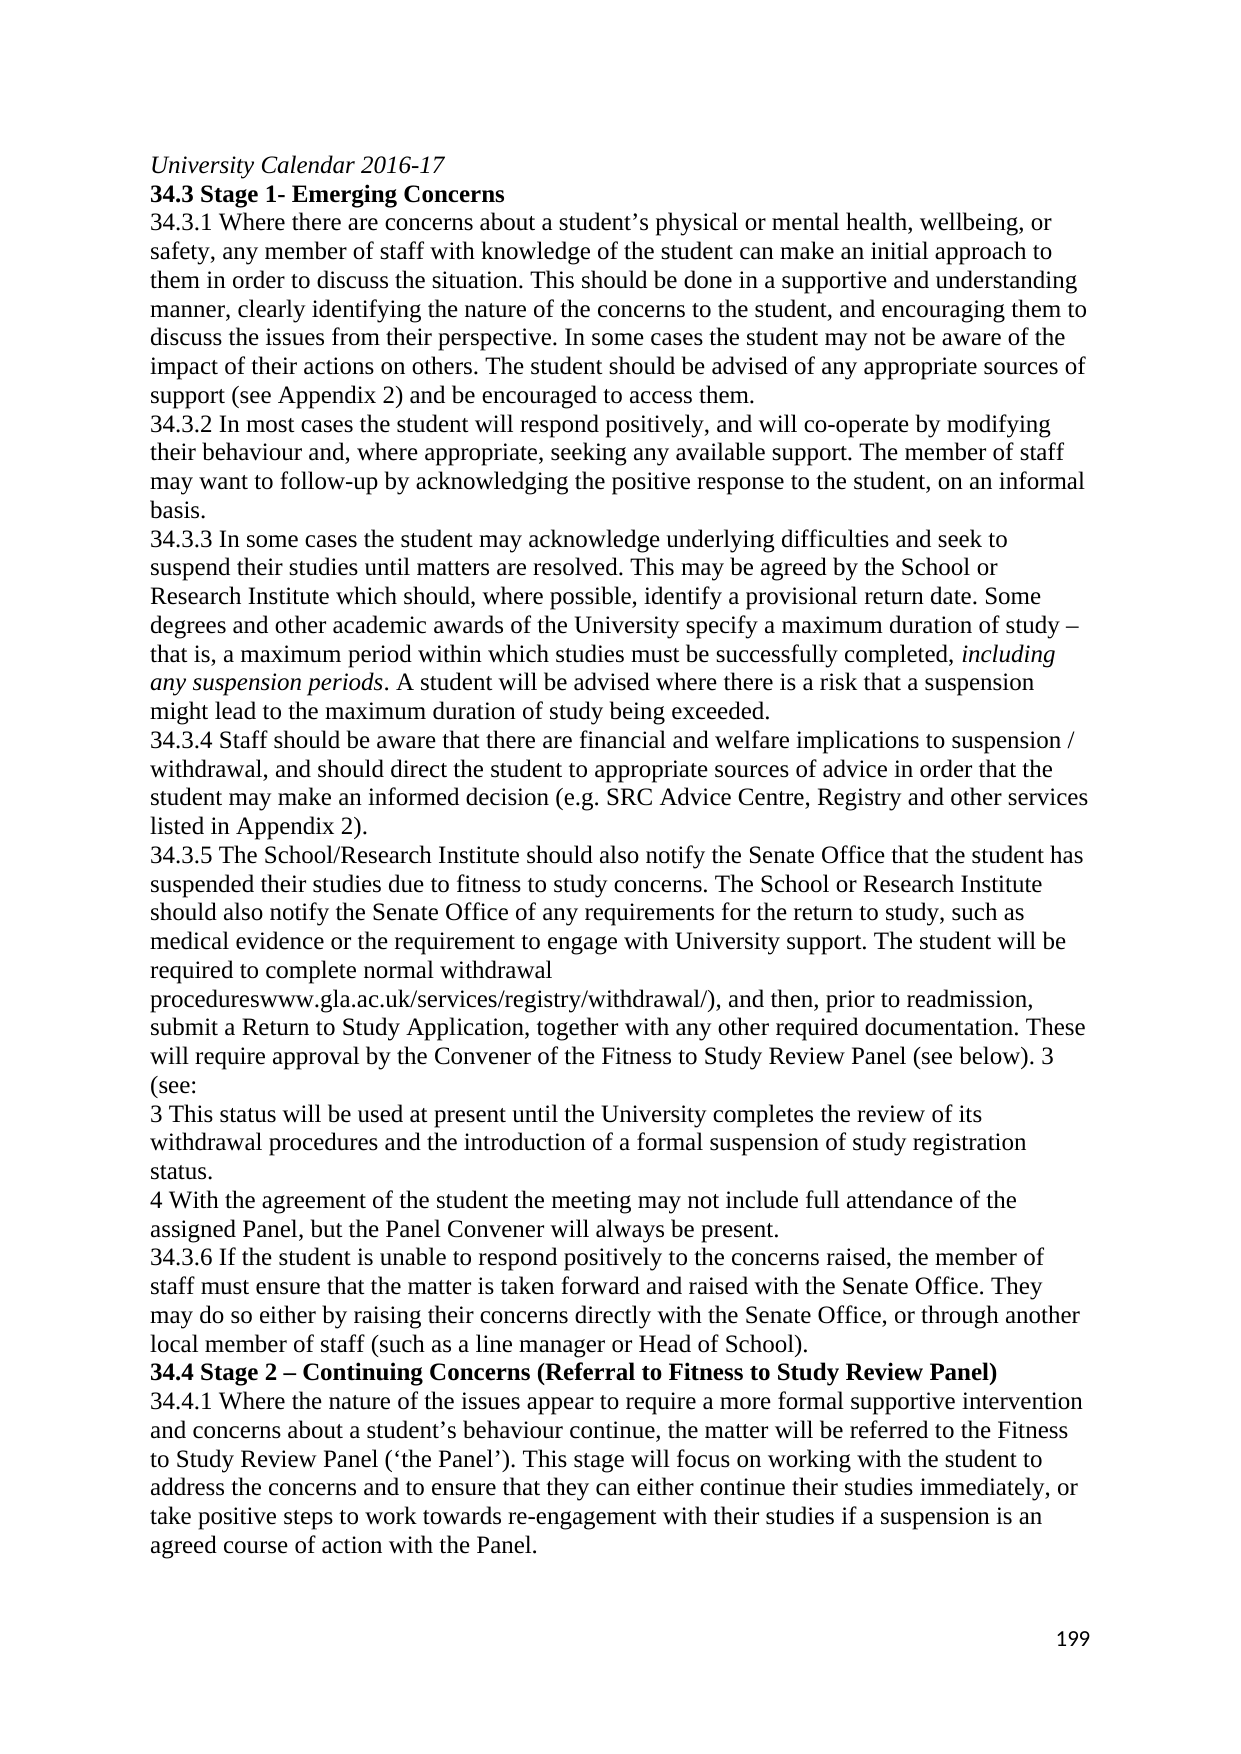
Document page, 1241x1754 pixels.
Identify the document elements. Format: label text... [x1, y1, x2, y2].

text University Calendar 2016-17 [150, 150, 1090, 179]
text 34.3.3 In some cases the student may acknowledge underlying difficulties and seek to suspend their studies until matters are resolved. This may be agreed by the School or Research Institute which should, where possible, identify a provisional return date. Some degrees and other academic awards of the University specify a maximum duration of study – that is, a maximum period within which studies must be successfully completed, including any suspension periods. A student will be advised where there is a risk that a suspension might lead to the maximum duration of study being exceeded. [150, 524, 1090, 725]
text 4 With the agreement of the student the meeting may not include full attendance of the assigned Panel, but the Panel Convener will always be present. [150, 1185, 1090, 1242]
text 34.3.2 In most cases the student will respond positively, and will co-operate by modifying their behaviour and, where appropriate, seeking any available support. The member of staff may want to follow-up by acknowledging the positive response to the student, on an informal basis. [150, 409, 1090, 524]
text 34.3.1 Where there are concerns about a student’s physical or mental health, wellbeing, or safety, any member of staff with knowledge of the student can make an initial approach to them in order to discuss the situation. This should be done in a supportive and understanding manner, clearly identifying the nature of the concerns to the student, and encouraging them to discuss the issues from their perspective. In some cases the student may not be aware of the impact of their actions on others. The student should be advised of any appropriate sources of support (see Appendix 2) and be encouraged to access them. [150, 207, 1090, 409]
text 34.3.4 Staff should be aware that there are financial and welfare implications to suspension / withdrawal, and should direct the student to appropriate sources of advice in order that the student may make an informed decision (e.g. SRC Advice Centre, Registry and other services listed in Appendix 2). [150, 725, 1090, 840]
text 34.4.1 Where the nature of the issues appear to require a more formal supportive intervention and concerns about a student’s behaviour continue, the matter will be referred to the Fitness to Study Review Panel (‘the Panel’). This stage will focus on working with the student to address the concerns and to ensure that they can either continue their studies immediately, or take positive steps to work towards re-engagement with their studies if a suspension is an agreed course of action with the Panel. [150, 1386, 1090, 1559]
text 34.3 Stage 1- Emerging Concerns [150, 179, 1090, 207]
text 34.3.6 If the student is unable to respond positively to the concerns raised, the member of staff must ensure that the matter is taken forward and raised with the Senate Office. They may do so either by raising their concerns directly with the Senate Office, or through another local member of staff (such as a line manager or Head of School). [150, 1242, 1090, 1357]
text 34.4 Stage 2 – Continuing Concerns (Referral to Fitness to Study Review Panel) [150, 1357, 1090, 1386]
text 3 This status will be used at present until the University completes the review of its withdrawal procedures and the introduction of a formal suspension of study registration status. [150, 1099, 1090, 1185]
text 34.3.5 The School/Research Institute should also notify the Senate Office that the student has suspended their studies due to fitness to study concerns. The School or Research Institute should also notify the Senate Office of any requirements for the return to study, such as medical evidence or the requirement to engage with University support. The student will be required to complete normal withdrawal procedureswww.gla.ac.uk/services/registry/withdrawal/), and then, prior to readmission, submit a Return to Study Application, together with any other required documentation. These will require approval by the Convener of the Fitness to Study Review Panel (see below). 3 (see: [150, 840, 1090, 1099]
